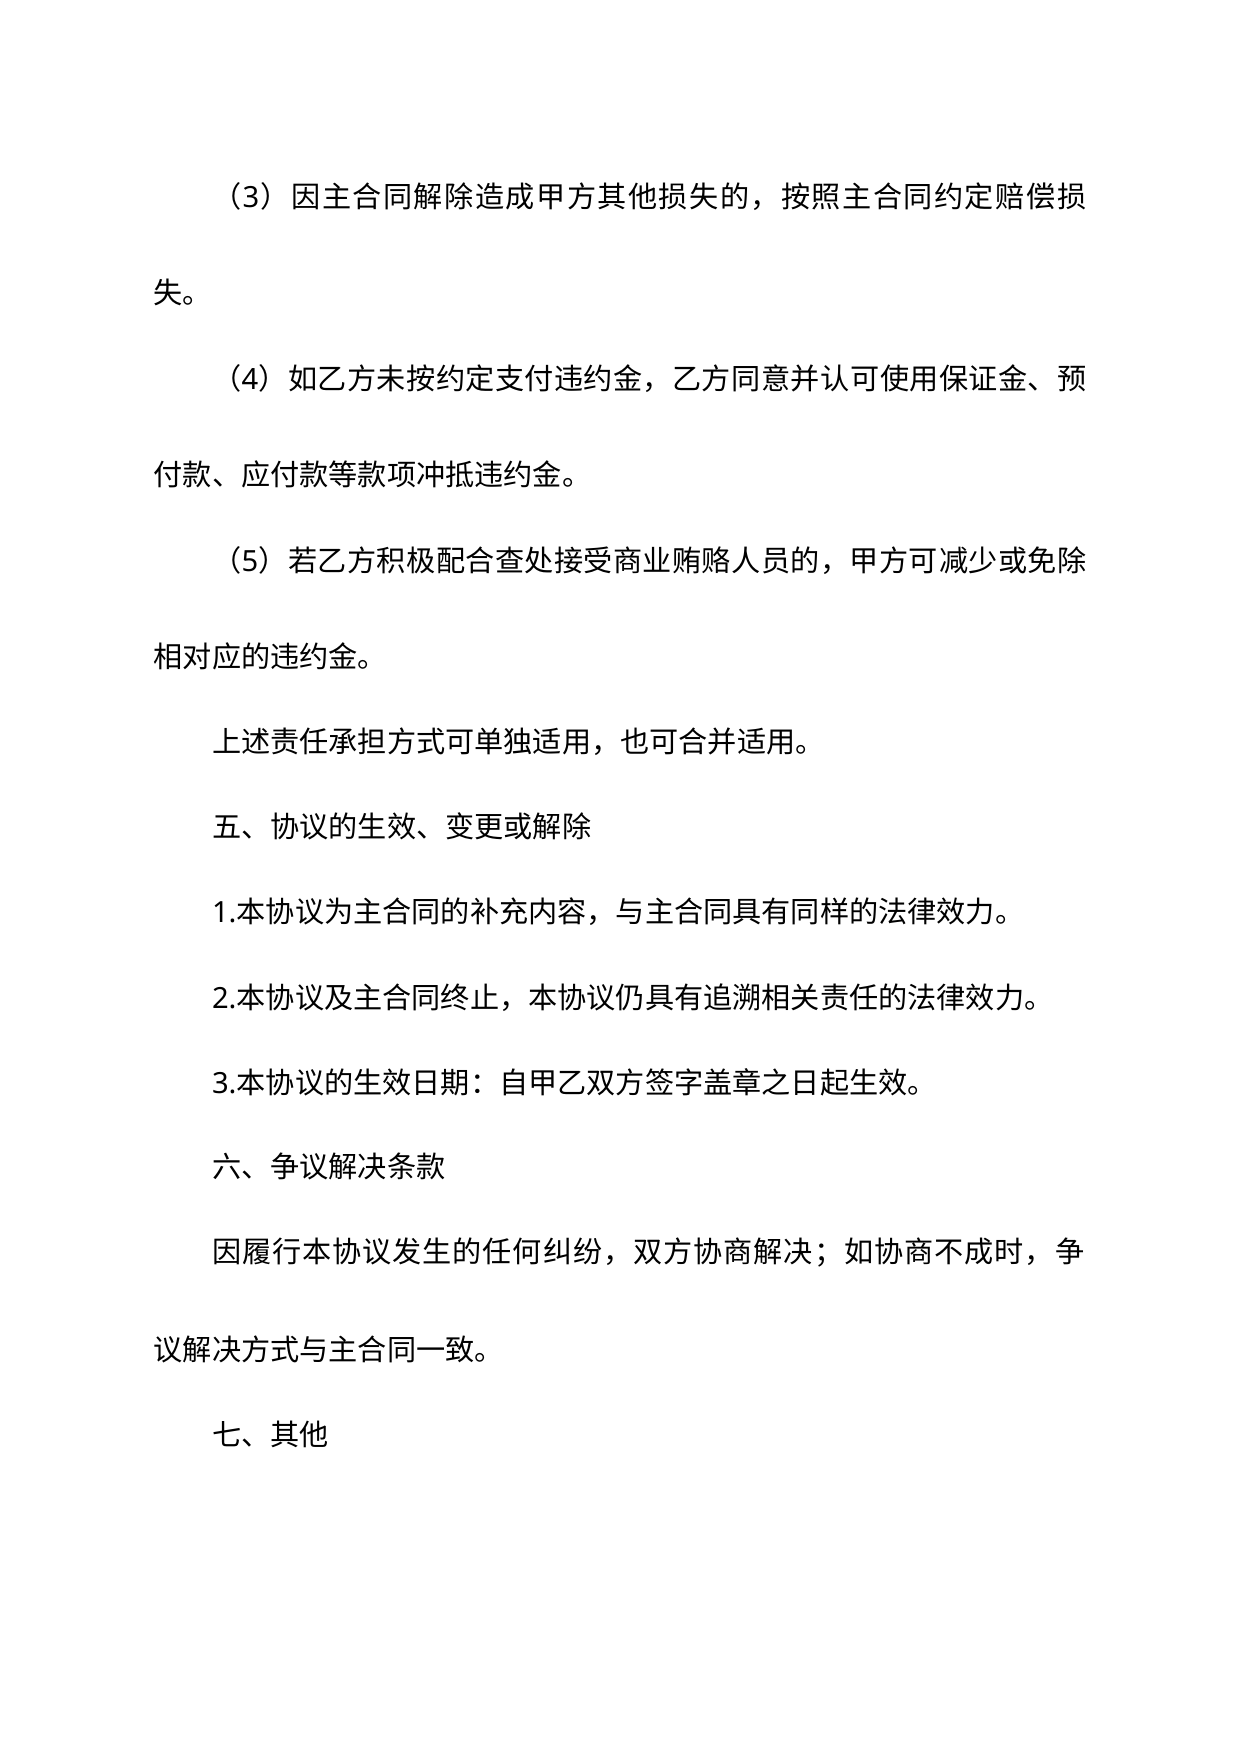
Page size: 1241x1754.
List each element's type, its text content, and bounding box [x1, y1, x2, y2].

text （5）若乙方积极配合查处接受商业贿赂人员的，甲方可减少或免除相对应的违约金。 [153, 527, 1087, 689]
text 七、其他 [153, 1401, 1087, 1466]
text 六、争议解决条款 [153, 1134, 1087, 1199]
text （4）如乙方未按约定支付违约金，乙方同意并认可使用保证金、预付款、应付款等款项冲抵违约金。 [153, 344, 1087, 507]
text 因履行本协议发生的任何纠纷，双方协商解决；如协商不成时，争议解决方式与主合同一致。 [153, 1219, 1087, 1381]
text 2.本协议及主合同终止，本协议仍具有追溯相关责任的法律效力。 [153, 963, 1087, 1028]
text （3）因主合同解除造成甲方其他损失的，按照主合同约定赔偿损失。 [153, 162, 1087, 324]
text 上述责任承担方式可单独适用，也可合并适用。 [153, 709, 1087, 774]
text 五、协议的生效、变更或解除 [153, 794, 1087, 859]
text 3.本协议的生效日期：自甲乙双方签字盖章之日起生效。 [153, 1049, 1087, 1114]
text 1.本协议为主合同的补充内容，与主合同具有同样的法律效力。 [153, 878, 1087, 943]
